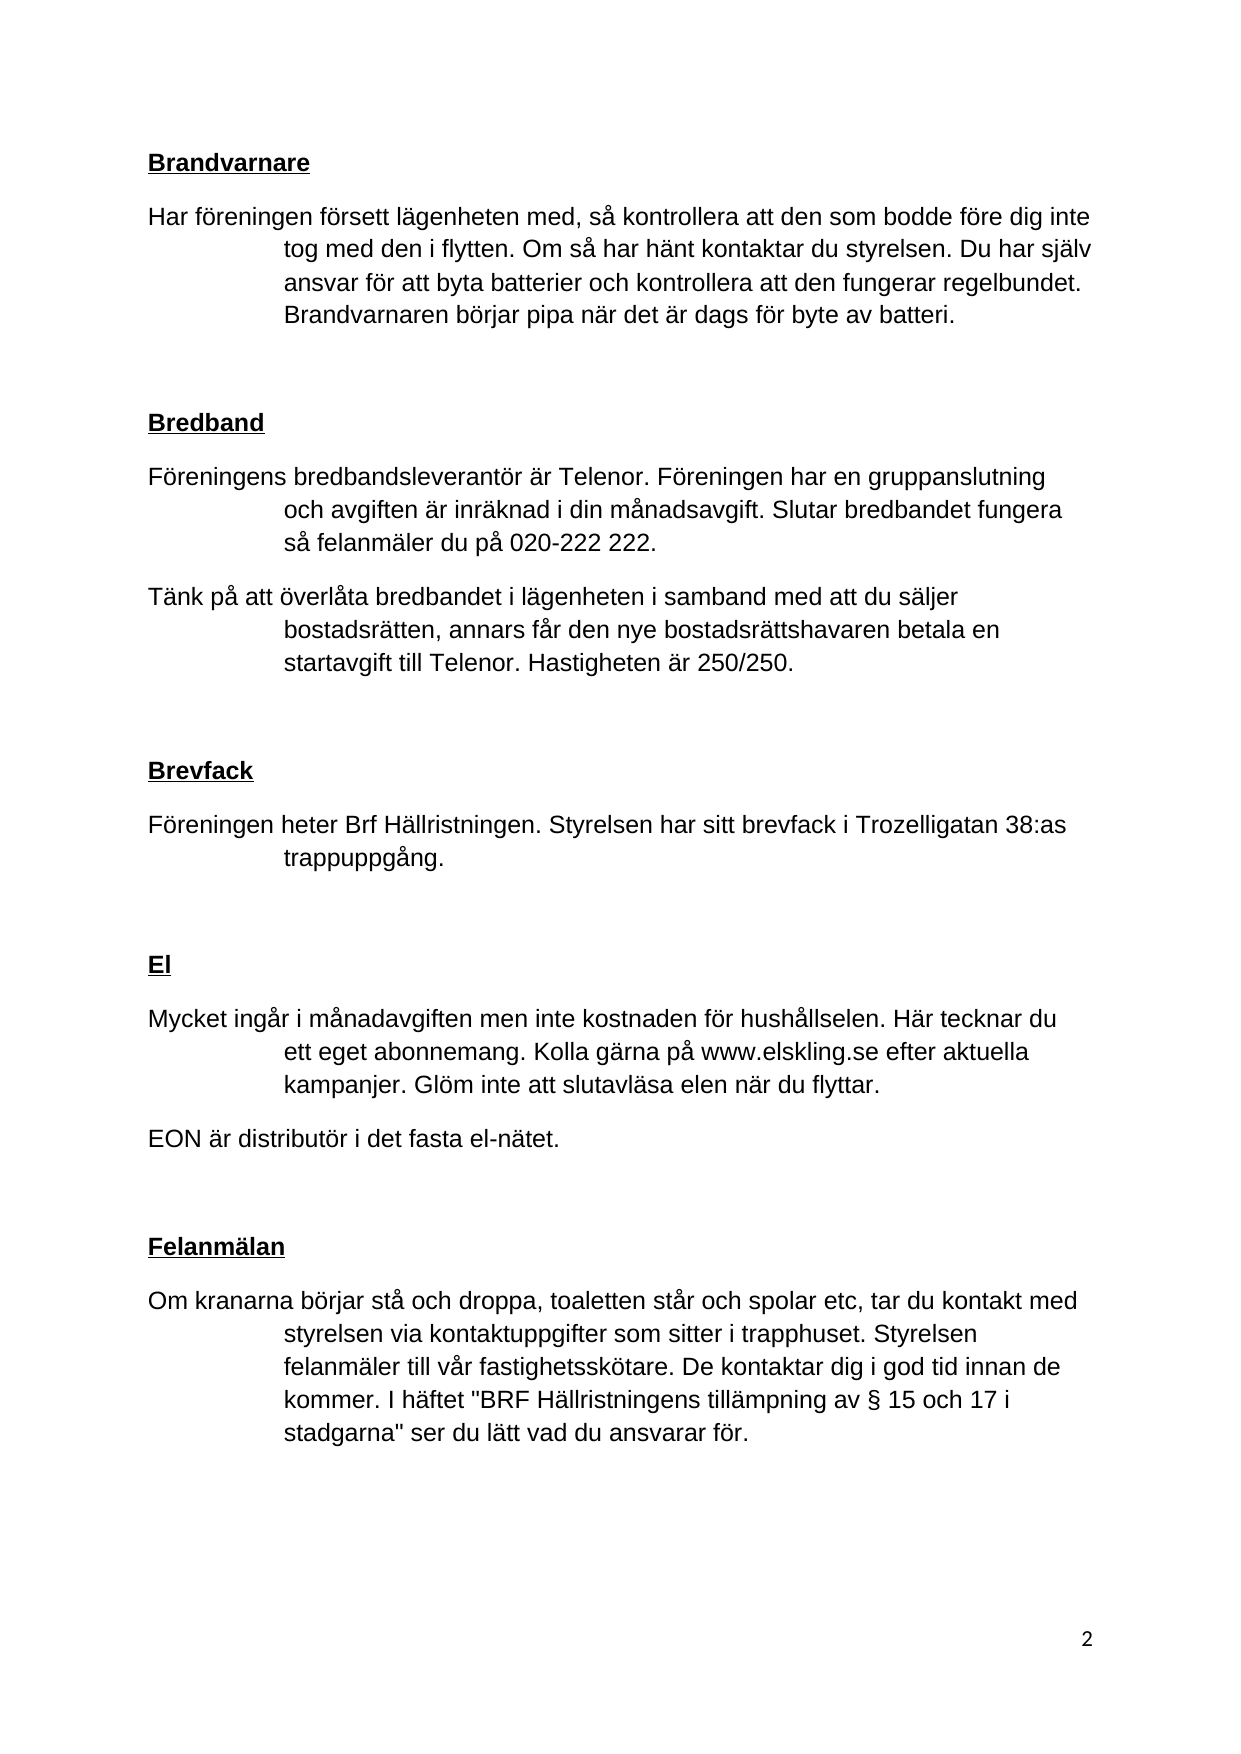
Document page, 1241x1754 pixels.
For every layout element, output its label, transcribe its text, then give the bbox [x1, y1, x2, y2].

text Tänk på att överlåta bredbandet i lägenheten i samband med att du säljer bostadsrätten, annars får den nye bostadsrättshavaren betala en startavgift till Telenor. Hastigheten är 250/250. [148, 582, 1093, 677]
text Felanmälan [148, 1232, 1093, 1261]
text Mycket ingår i månadavgiften men inte kostnaden för hushållselen. Här tecknar du ett eget abonnemang. Kolla gärna på www.elskling.se efter aktuella kampanjer. Glöm inte att slutavläsa elen när du flyttar. [148, 1004, 1093, 1099]
text Brandvarnare [148, 148, 1093, 176]
text El [148, 950, 1093, 979]
text Föreningens bredbandsleverantör är Telenor. Föreningen har en gruppanslutning och avgiften är inräknad i din månadsavgift. Slutar bredbandet fungera så felanmäler du på 020-222 222. [148, 462, 1093, 557]
text Har föreningen försett lägenheten med, så kontrollera att den som bodde före dig inte tog med den i flytten. Om så har hänt kontaktar du styrelsen. Du har själv ansvar för att byta batterier och kontrollera att den fungerar regelbundet. Brandvarnaren börjar pipa när det är dags för byte av batteri. [148, 201, 1093, 329]
text Om kranarna börjar stå och droppa, toaletten står och spolar etc, tar du kontakt med styrelsen via kontaktuppgifter som sitter i trapphuset. Styrelsen felanmäler till vår fastighetsskötare. De kontaktar dig i god tid innan de kommer. I häftet "BRF Hällristningens tillämpning av § 15 och 17 i stadgarna" ser du lätt vad du ansvarar för. [148, 1286, 1093, 1446]
text EON är distributör i det fasta el-nätet. [148, 1124, 1093, 1153]
text Föreningen heter Brf Hällristningen. Styrelsen har sitt brevfack i Trozelligatan 38:as trappuppgång. [148, 809, 1093, 871]
text Brevfack [148, 756, 1093, 784]
text Bredband [148, 408, 1093, 437]
